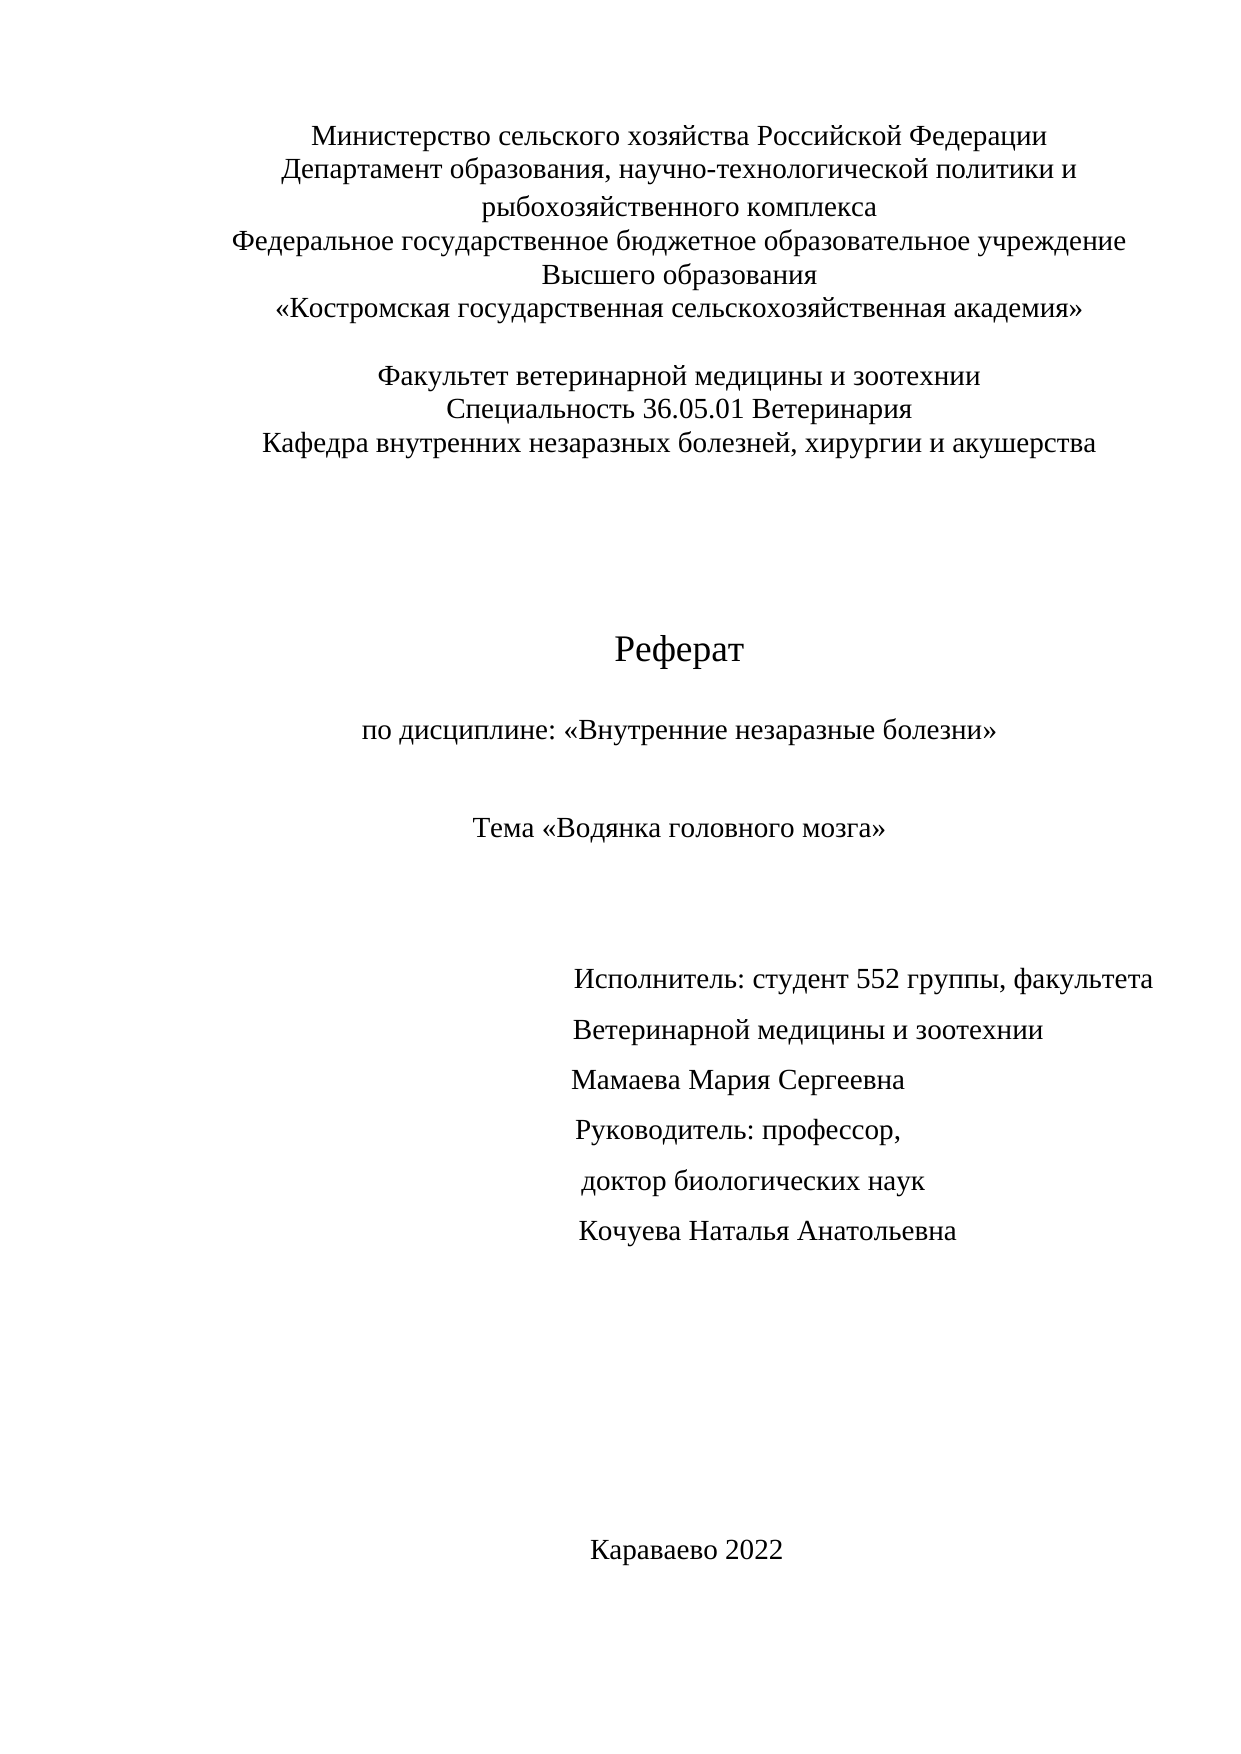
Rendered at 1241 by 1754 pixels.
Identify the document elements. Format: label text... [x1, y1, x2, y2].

text Исполнитель: студент 552 группы, факультета [177, 962, 1181, 995]
text Федеральное государственное бюджетное образовательное учреждение [177, 223, 1181, 257]
text Тема «Водянка головного мозга» [177, 811, 1181, 844]
text Реферат [177, 626, 1181, 669]
text «Костромская государственная сельскохозяйственная академия» [177, 291, 1181, 324]
text Высшего образования [177, 257, 1181, 291]
text Факультет ветеринарной медицины и зоотехнии [177, 358, 1181, 391]
text доктор биологических наук [177, 1163, 1181, 1196]
text Мамаева Мария Сергеевна [177, 1062, 1181, 1096]
text по дисциплине: «Внутренние незаразные болезни» [177, 712, 1181, 746]
text Руководитель: профессор, [177, 1112, 1181, 1146]
text Министерство сельского хозяйства Российской Федерации [177, 118, 1181, 152]
text Кочуева Наталья Анатольевна [177, 1213, 1181, 1247]
text Караваево 2022 [177, 1532, 1181, 1565]
text Ветеринарной медицины и зоотехнии [177, 1012, 1181, 1045]
text Специальность 36.05.01 Ветеринария [177, 391, 1181, 425]
text Департамент образования, научно-технологической политики и рыбохозяйственного комплекса [177, 152, 1181, 223]
text Кафедра внутренних незаразных болезней, хирургии и акушерства [177, 425, 1181, 458]
